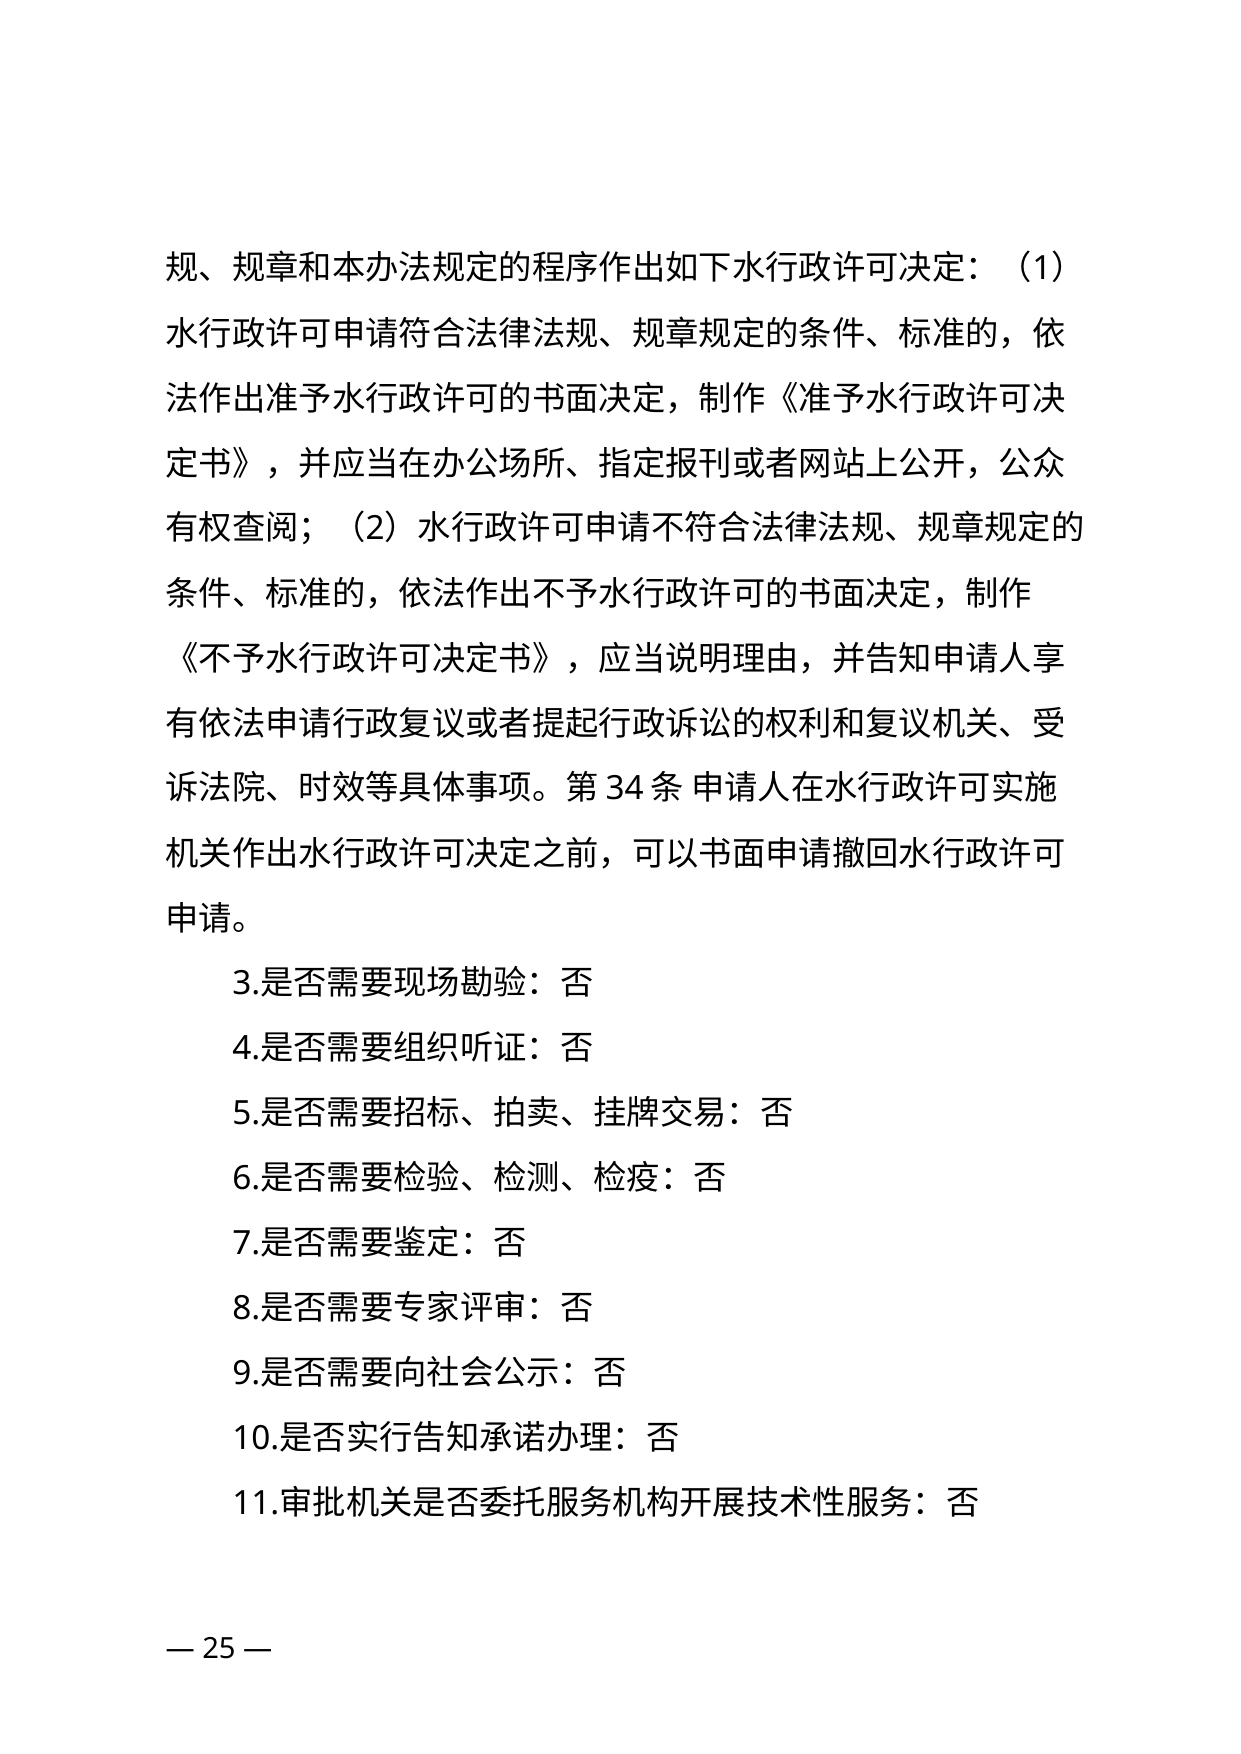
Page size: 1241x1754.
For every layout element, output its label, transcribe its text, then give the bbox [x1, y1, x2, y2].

text 3.是否需要现场勘验：否 [165, 948, 1087, 1013]
text 11.审批机关是否委托服务机构开展技术性服务：否 [165, 1468, 1087, 1533]
text 8.是否需要专家评审：否 [165, 1273, 1087, 1338]
text 9.是否需要向社会公示：否 [165, 1338, 1087, 1403]
text 10.是否实行告知承诺办理：否 [165, 1403, 1087, 1468]
text 4.是否需要组织听证：否 [165, 1013, 1087, 1078]
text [165, 233, 1087, 948]
text 7.是否需要鉴定：否 [165, 1208, 1087, 1273]
text 6.是否需要检验、检测、检疫：否 [165, 1143, 1087, 1208]
text 5.是否需要招标、拍卖、挂牌交易：否 [165, 1078, 1087, 1143]
